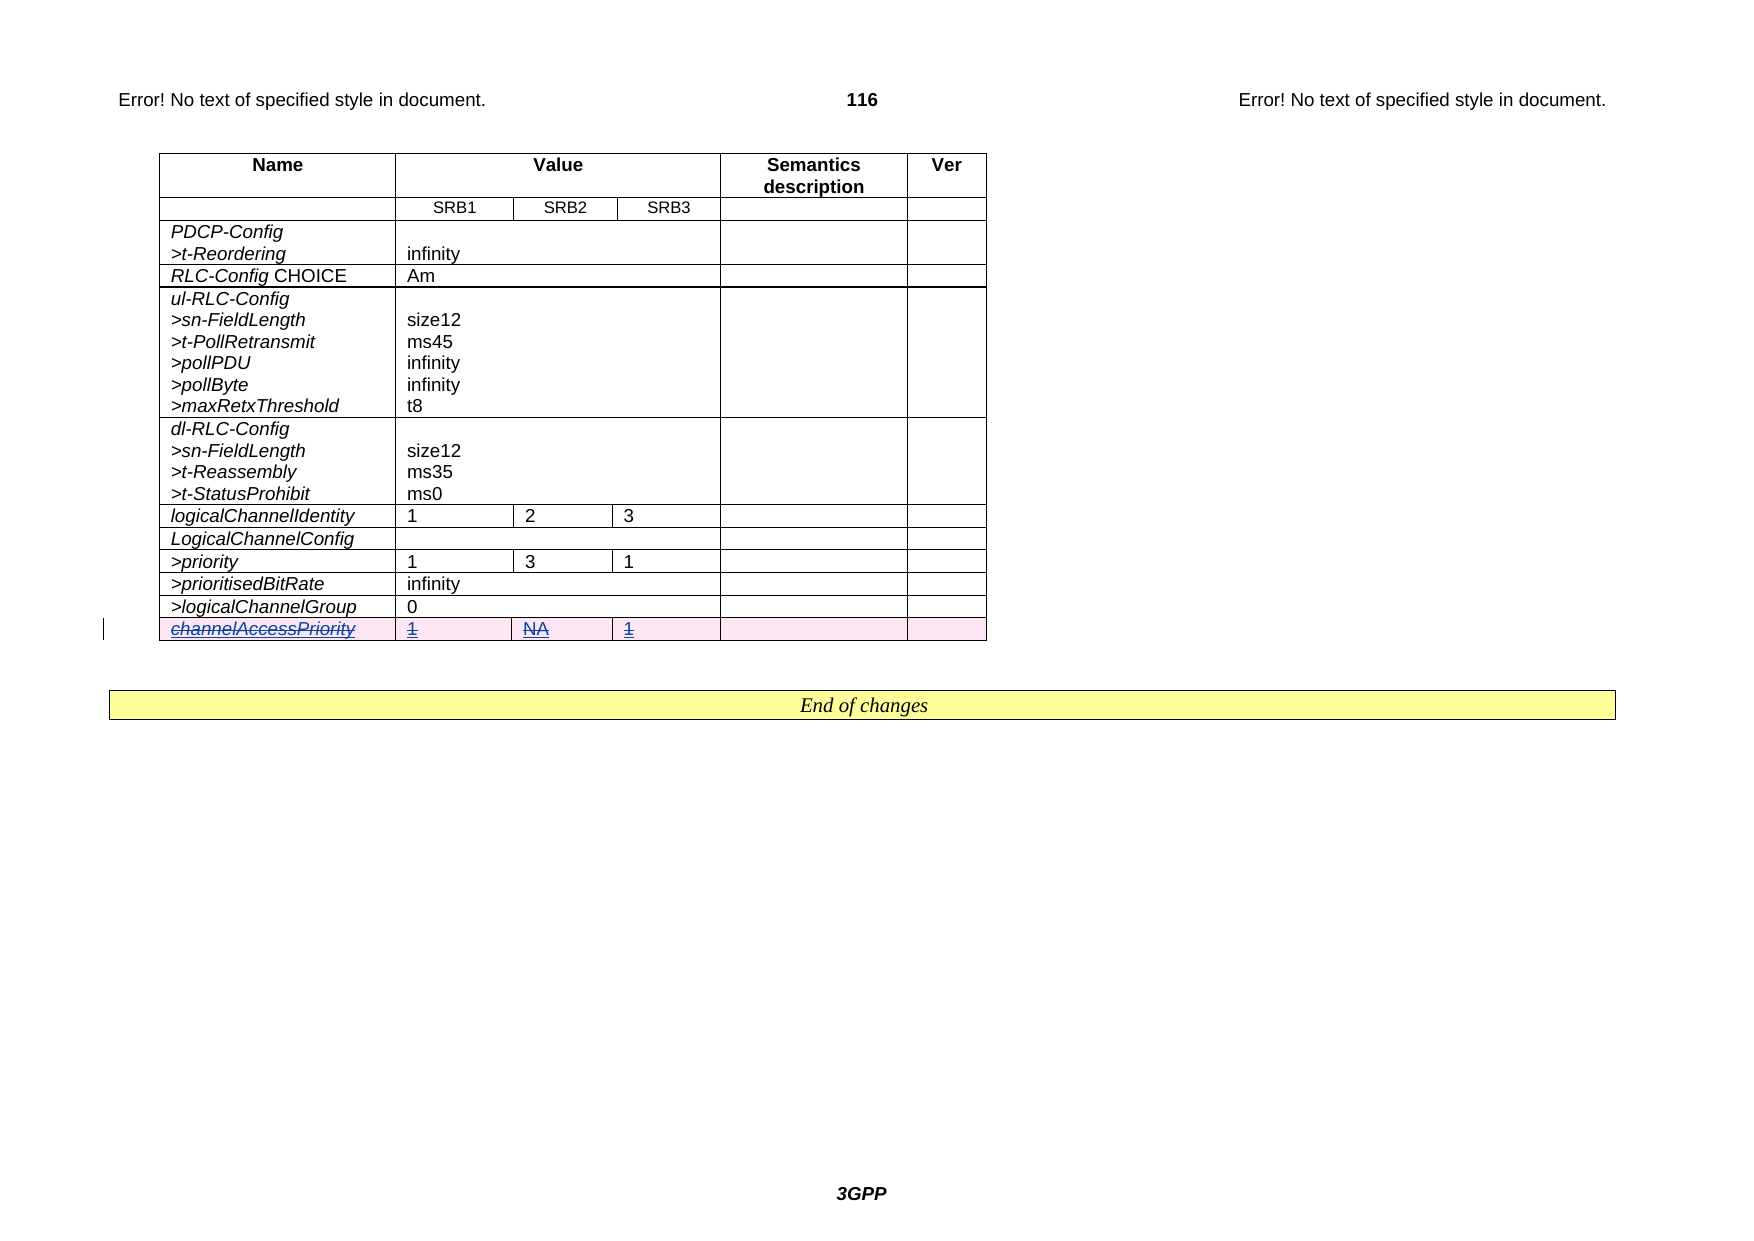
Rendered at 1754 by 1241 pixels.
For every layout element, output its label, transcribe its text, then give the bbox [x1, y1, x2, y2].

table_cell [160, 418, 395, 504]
text End of changes [110, 691, 1615, 719]
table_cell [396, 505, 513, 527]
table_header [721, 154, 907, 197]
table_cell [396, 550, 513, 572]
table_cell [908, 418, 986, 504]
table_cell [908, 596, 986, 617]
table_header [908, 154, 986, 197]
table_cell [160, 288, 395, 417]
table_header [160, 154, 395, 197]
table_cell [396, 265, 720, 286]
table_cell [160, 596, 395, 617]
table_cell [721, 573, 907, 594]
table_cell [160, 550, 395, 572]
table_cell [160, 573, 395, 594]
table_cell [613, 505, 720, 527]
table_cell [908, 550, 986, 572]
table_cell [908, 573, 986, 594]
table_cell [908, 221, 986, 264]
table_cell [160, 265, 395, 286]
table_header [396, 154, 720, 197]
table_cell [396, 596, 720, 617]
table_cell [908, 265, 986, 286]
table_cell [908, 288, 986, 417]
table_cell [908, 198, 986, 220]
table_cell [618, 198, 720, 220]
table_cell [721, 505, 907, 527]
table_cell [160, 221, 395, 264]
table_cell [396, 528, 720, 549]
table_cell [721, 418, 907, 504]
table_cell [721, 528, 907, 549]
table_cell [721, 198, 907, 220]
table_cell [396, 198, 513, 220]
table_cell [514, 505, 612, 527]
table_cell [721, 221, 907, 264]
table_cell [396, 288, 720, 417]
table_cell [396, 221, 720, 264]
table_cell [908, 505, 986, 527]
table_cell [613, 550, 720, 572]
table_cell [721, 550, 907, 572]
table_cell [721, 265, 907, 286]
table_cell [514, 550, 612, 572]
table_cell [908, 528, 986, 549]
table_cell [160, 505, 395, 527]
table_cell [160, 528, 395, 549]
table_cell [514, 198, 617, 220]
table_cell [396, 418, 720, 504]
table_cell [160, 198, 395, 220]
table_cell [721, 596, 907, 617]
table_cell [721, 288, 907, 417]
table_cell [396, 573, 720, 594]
